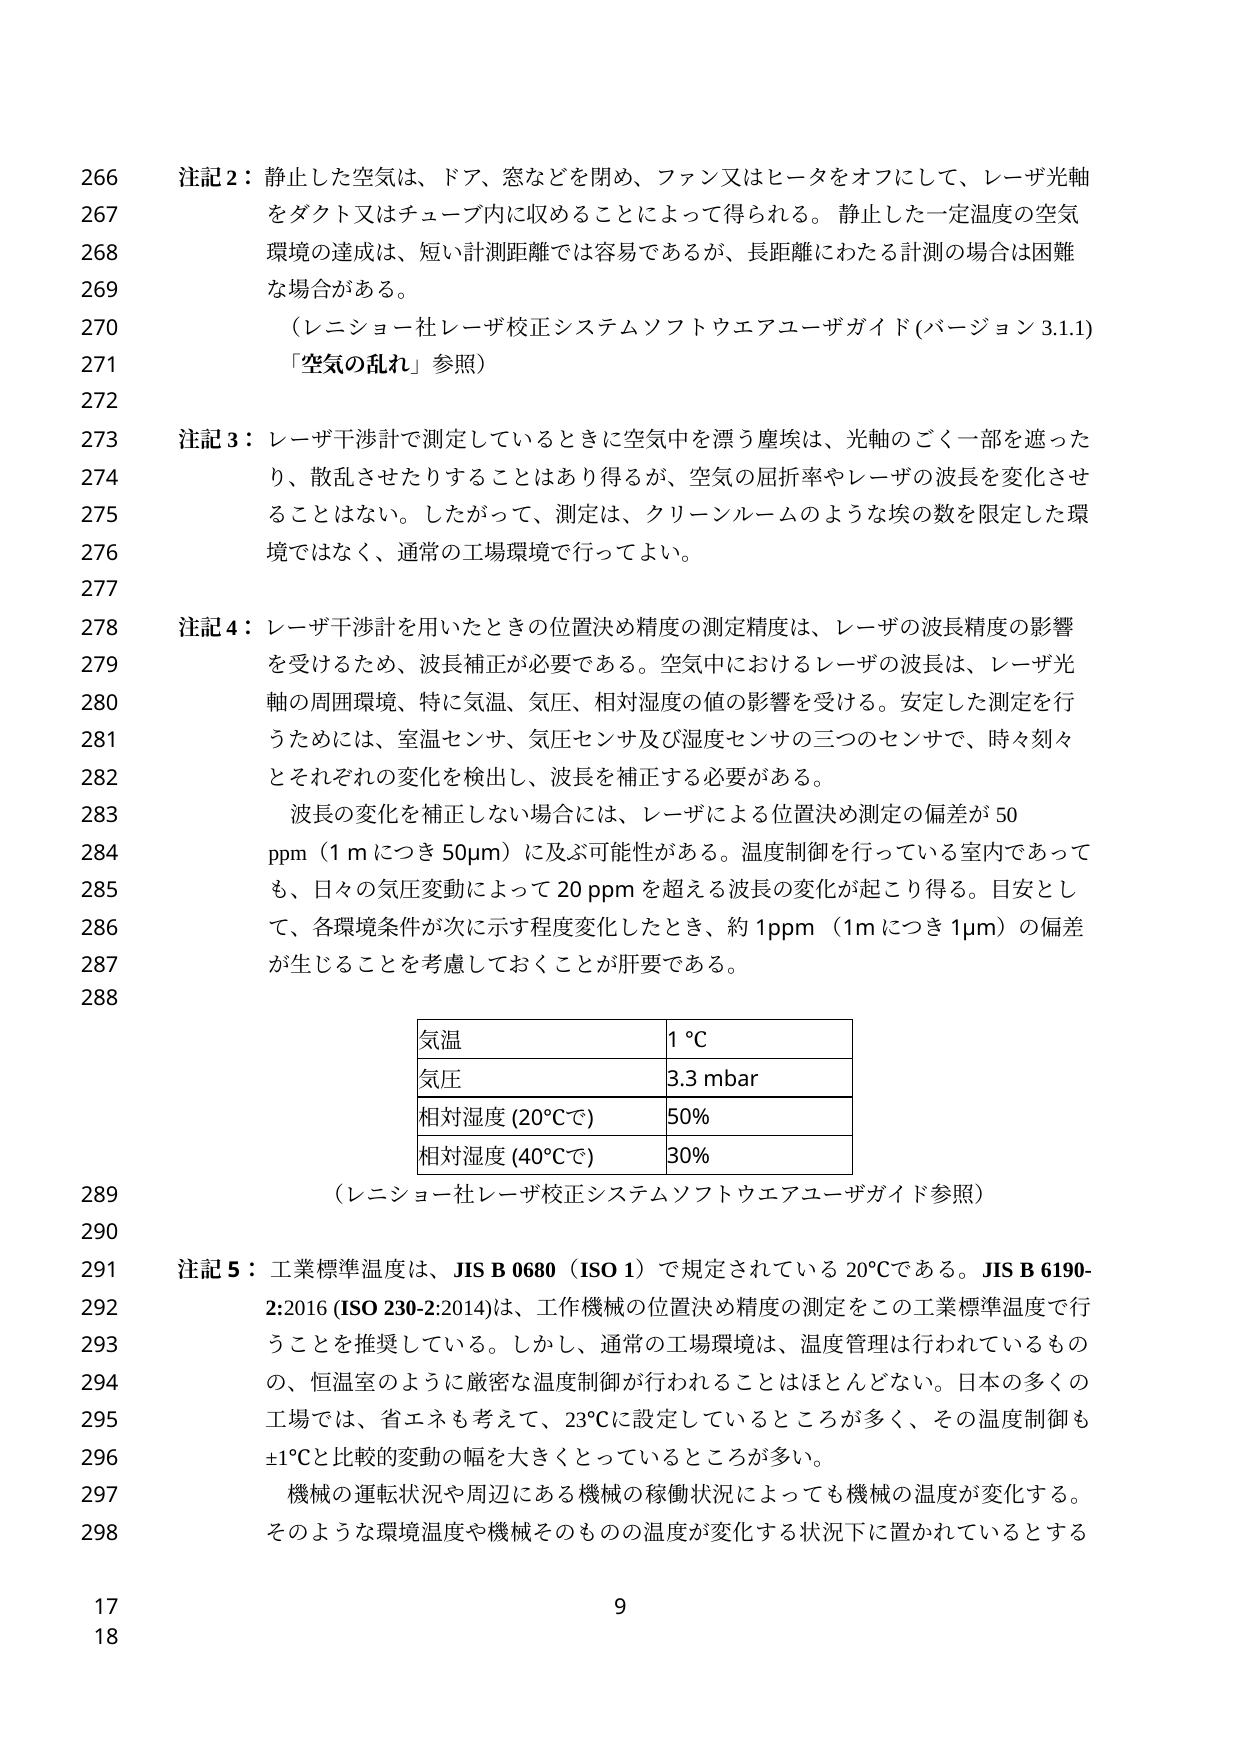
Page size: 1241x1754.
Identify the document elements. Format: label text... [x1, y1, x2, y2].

table_cell 相対湿度 (20℃で) [418, 1098, 666, 1135]
table_cell 30% [667, 1136, 852, 1173]
text （レニショー社レーザ校正システムソフトウエアユーザガイド(バージョン3.1.1)「空気の乱れ」参照） [279, 307, 1092, 382]
table_cell 50% [667, 1098, 852, 1135]
table_cell 相対湿度 (40℃で) [418, 1136, 666, 1173]
list 注記5： 工業標準温度は、JIS B 0680（ISO 1）で規定されている20℃である。JIS B 6190-2:2016 (ISO 230-2:2014)は、工作機械の位置決め精度の測定をこの工業標準温度で行うことを推奨している。しかし、通常の工場環境は、温度管理は行われているものの、恒温室のように厳密な温度制御が行われることはほとんどない。日本の多くの工場では、省エネも考えて、23℃に設定しているところが多く、その温度制御も±1℃と比較的変動の幅を大きくとっているところが多い。 [177, 1249, 1092, 1474]
text 波長の変化を補正しない場合には、レーザによる位置決め測定の偏差が 50 ppm（1 mにつき50µm）に及ぶ可能性がある。温度制御を行っている室内であっても、日々の気圧変動によって20 ppm を超える波長の変化が起こり得る。目安として、各環境条件が次に示す程度変化したとき、約 1ppm （1mにつき1µm）の偏差が生じることを考慮しておくことが肝要である。 [268, 794, 1092, 982]
text 注記2： 静止した空気は、ドア、窓などを閉め、ファン又はヒータをオフにして、レーザ光軸をダクト又はチューブ内に収めることによって得られる。 静止した一定温度の空気環境の達成は、短い計測距離では容易であるが、長距離にわたる計測の場合は困難な場合がある。 [178, 157, 1092, 307]
text （レニショー社レーザ校正システムソフトウエアユーザガイド参照） [148, 1174, 1092, 1212]
text 注記4： レーザ干渉計を用いたときの位置決め精度の測定精度は、レーザの波長精度の影響を受けるため、波長補正が必要である。空気中におけるレーザの波長は、レーザ光軸の周囲環境、特に気温、気圧、相対湿度の値の影響を受ける。安定した測定を行うためには、室温センサ、気圧センサ及び湿度センサの三つのセンサで、時々刻々とそれぞれの変化を検出し、波長を補正する必要がある。 [178, 607, 1092, 794]
text 注記3： レーザ干渉計で測定しているときに空気中を漂う塵埃は、光軸のごく一部を遮ったり、散乱させたりすることはあり得るが、空気の屈折率やレーザの波長を変化させることはない。したがって、測定は、クリーンルームのような埃の数を限定した環境ではなく、通常の工場環境で行ってよい。 [178, 419, 1092, 569]
table_header 1 ℃ [667, 1020, 852, 1058]
table_cell 気圧 [418, 1059, 666, 1096]
table_cell 3.3 mbar [667, 1059, 852, 1096]
table_header 気温 [418, 1020, 666, 1058]
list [265, 1474, 1092, 1549]
